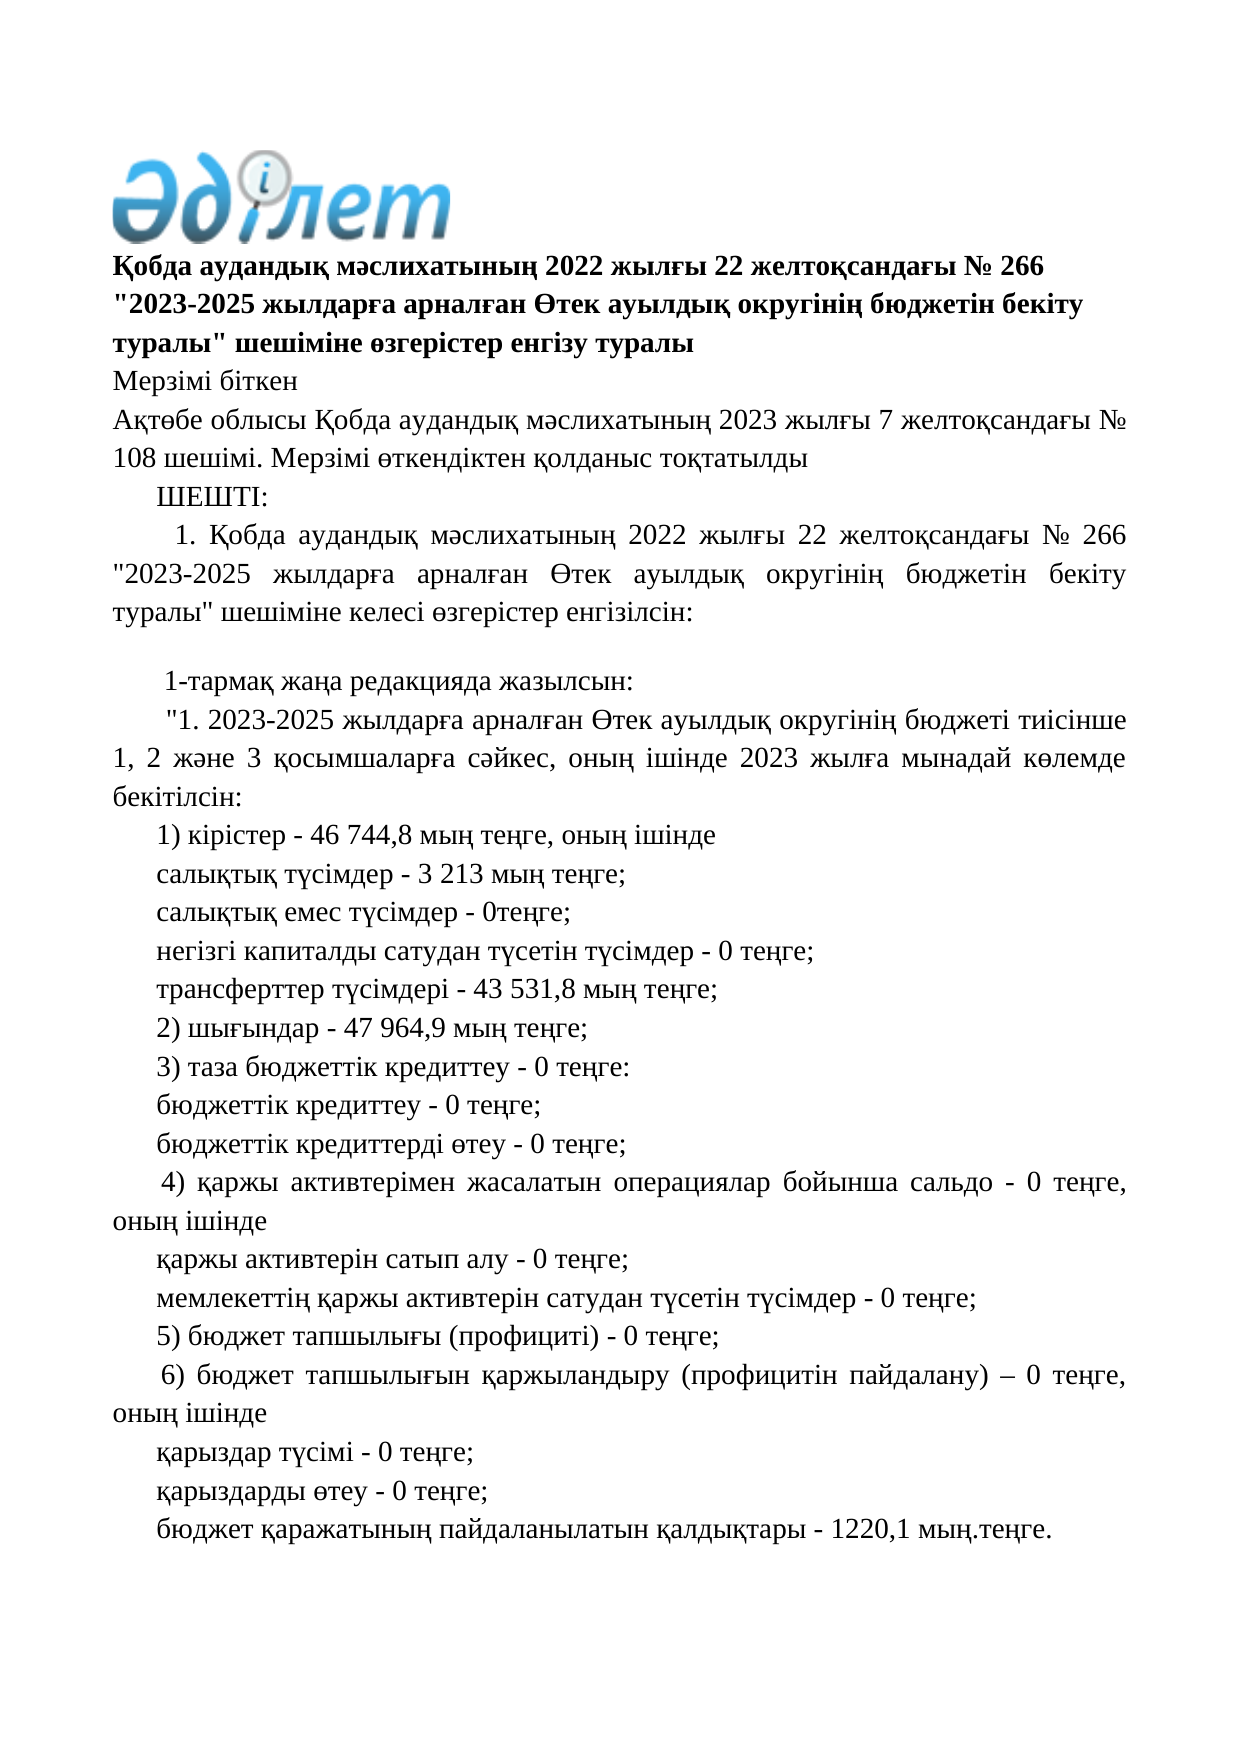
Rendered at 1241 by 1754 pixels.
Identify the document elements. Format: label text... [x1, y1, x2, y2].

text қарыздарды өтеу - 0 теңге; [112, 1473, 1128, 1506]
text Мерзімі біткен [112, 363, 1128, 397]
text 6) бюджет тапшылығын қаржыландыру (профицитін пайдалану) – 0 теңге, оның ішінде [112, 1357, 1128, 1429]
text бюджет қаражатының пайдаланылатын қалдықтары - 1220,1 мың.теңге. [112, 1511, 1128, 1545]
text бюджеттік кредиттеу - 0 теңге; [112, 1087, 1128, 1121]
text қарыздар түсімі - 0 теңге; [112, 1434, 1128, 1468]
text 5) бюджет тапшылығы (профициті) - 0 теңге; [112, 1318, 1128, 1352]
text 1-тармақ жаңа редакцияда жазылсын: [112, 663, 1128, 697]
text мемлекеттің қаржы активтерін сатудан түсетін түсімдер - 0 теңге; [112, 1280, 1128, 1313]
text 4) қаржы активтерiмен жасалатын операциялар бойынша сальдо - 0 теңге, оның ішінде [112, 1164, 1128, 1236]
text 2) шығындар - 47 964,9 мың теңге; [112, 1010, 1128, 1044]
text салықтық емес түсімдер - 0теңге; [112, 894, 1128, 928]
text салықтық түсімдер - 3 213 мың теңге; [112, 856, 1128, 889]
text негiзгi капиталды сатудан түсетiн түсiмдер - 0 теңге; [112, 933, 1128, 967]
text бюджеттік кредиттерді өтеу - 0 теңге; [112, 1126, 1128, 1159]
text 1. Қобда аудандық мәслихатының 2022 жылғы 22 желтоқсандағы № 266 "2023-2025 жылдарға арналған Өтек ауылдық округінің бюджетін бекіту туралы" шешіміне келесі өзгерістер енгізілсін: [112, 517, 1128, 628]
text Ақтөбе облысы Қобда аудандық мәслихатының 2023 жылғы 7 желтоқсандағы № 108 шешімі. Мерзімі өткендіктен қолданыс тоқтатылды [112, 402, 1128, 474]
text Қобда аудандық мәслихатының 2022 жылғы 22 желтоқсандағы № 266 "2023-2025 жылдарға арналған Өтек ауылдық округінің бюджетін бекіту туралы" шешіміне өзгерістер енгізу туралы [112, 248, 1128, 358]
text 3) таза бюджеттік кредиттеу - 0 теңге: [112, 1049, 1128, 1082]
text "1. 2023-2025 жылдарға арналған Өтек ауылдық округінің бюджеті тиісінше 1, 2 және 3 қосымшаларға сәйкес, оның ішінде 2023 жылға мынадай көлемде бекітілсін: [112, 702, 1128, 812]
text қаржы активтерiн сатып алу - 0 теңге; [112, 1241, 1128, 1275]
text ШЕШТІ: [112, 479, 1128, 512]
text трансферттер түсімдері - 43 531,8 мың теңге; [112, 972, 1128, 1005]
text 1) кірістер - 46 744,8 мың теңге, оның ішінде [112, 817, 1128, 851]
picture [112, 150, 451, 244]
